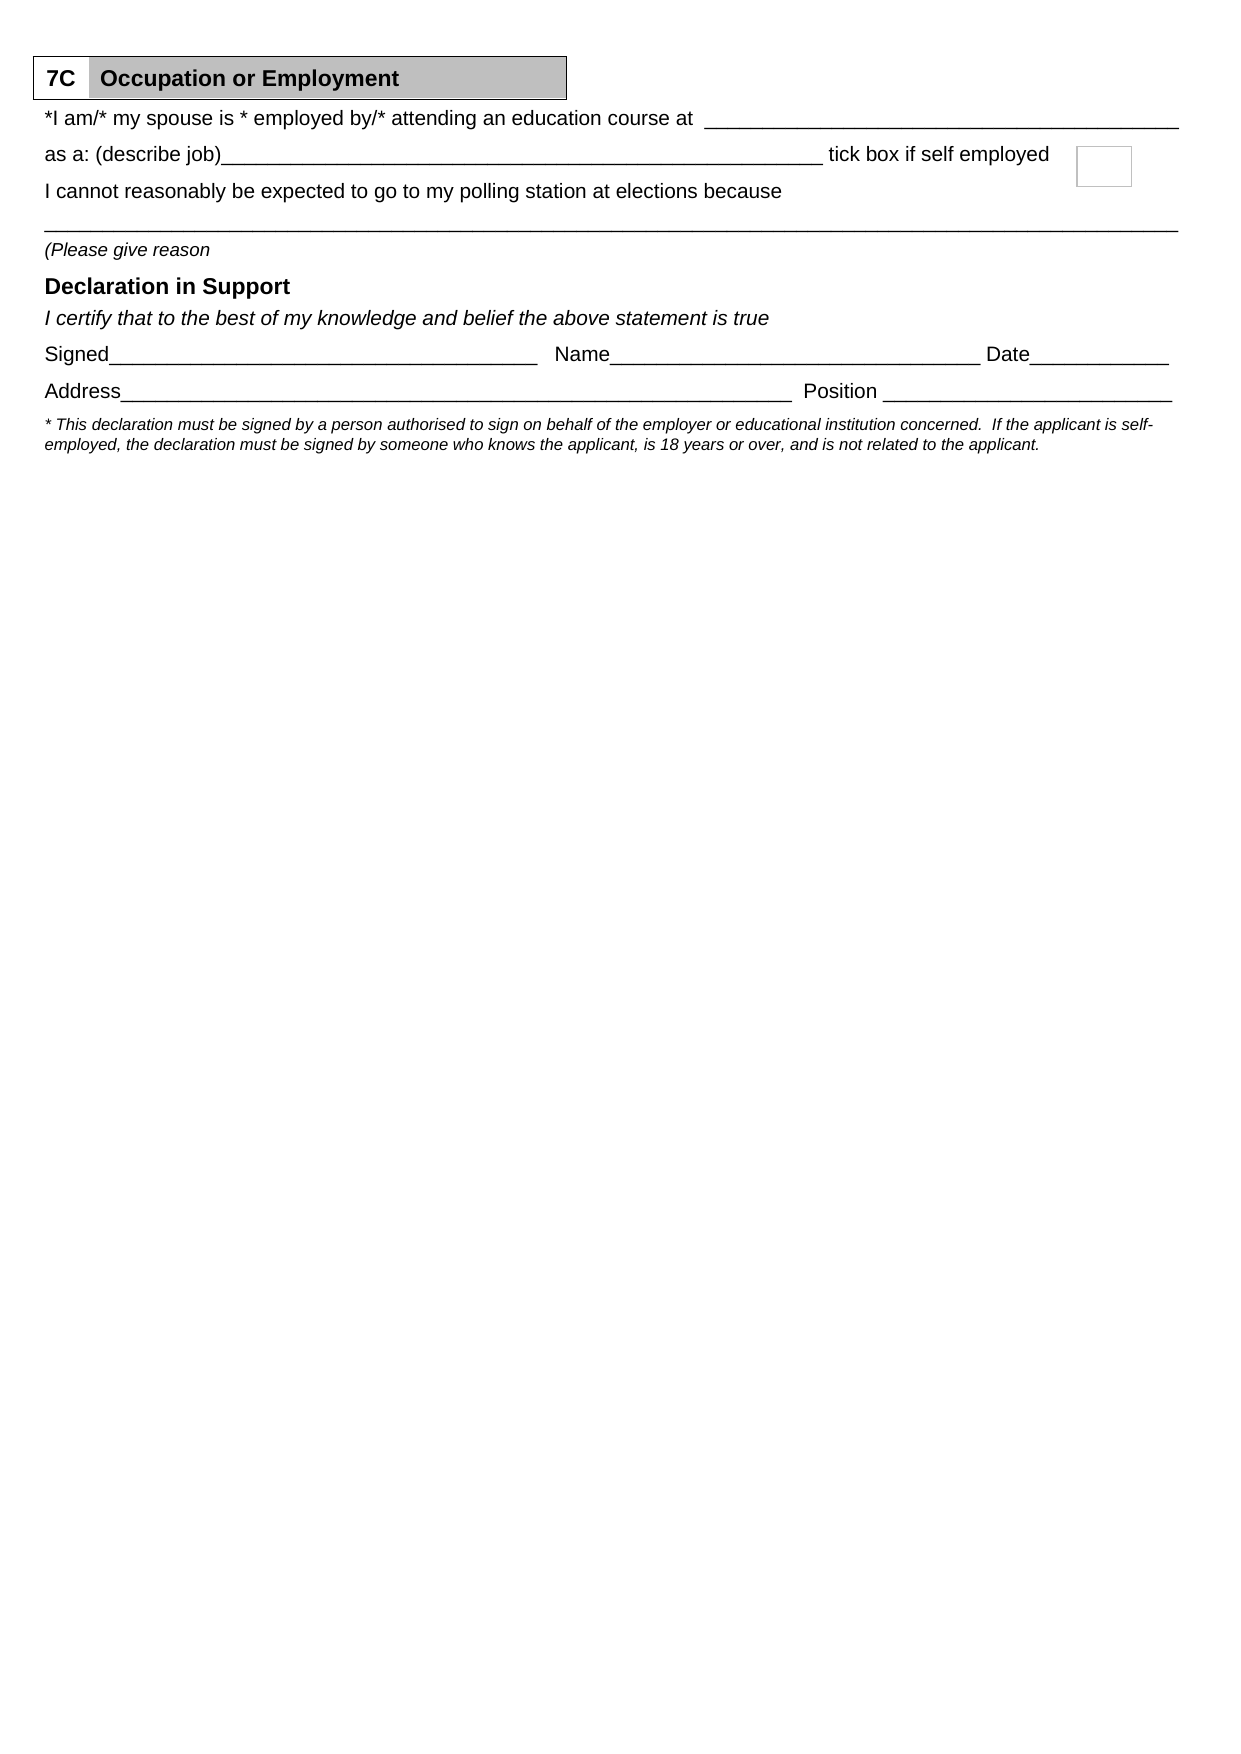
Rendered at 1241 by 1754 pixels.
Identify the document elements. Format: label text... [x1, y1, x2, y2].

text *I am/* my spouse is * employed by/* attending an education course at _________________________________________ [44, 106, 1196, 130]
table_header 7C [34, 57, 89, 98]
text Address__________________________________________________________ Position _________________________ [44, 379, 1196, 403]
text Signed_____________________________________ Name________________________________ Date____________ [44, 342, 1196, 366]
text I cannot reasonably be expected to go to my polling station at elections because [44, 179, 1196, 203]
text Declaration in Support [44, 273, 1196, 299]
text __________________________________________________________________________________________________ [44, 209, 1196, 233]
text I certify that to the best of my knowledge and belief the above statement is true [44, 306, 1196, 330]
text (Please give reason [44, 239, 1196, 261]
text as a: (describe job)____________________________________________________ tick box if self employed [44, 142, 1196, 166]
table_header Occupation or Employment [89, 57, 566, 98]
text * This declaration must be signed by a person authorised to sign on behalf of the employer or educational institution concerned. If the applicant is self-employed, the declaration must be signed by someone who knows the applicant, is 18 years or over, and is not related to the applicant. [44, 415, 1196, 453]
